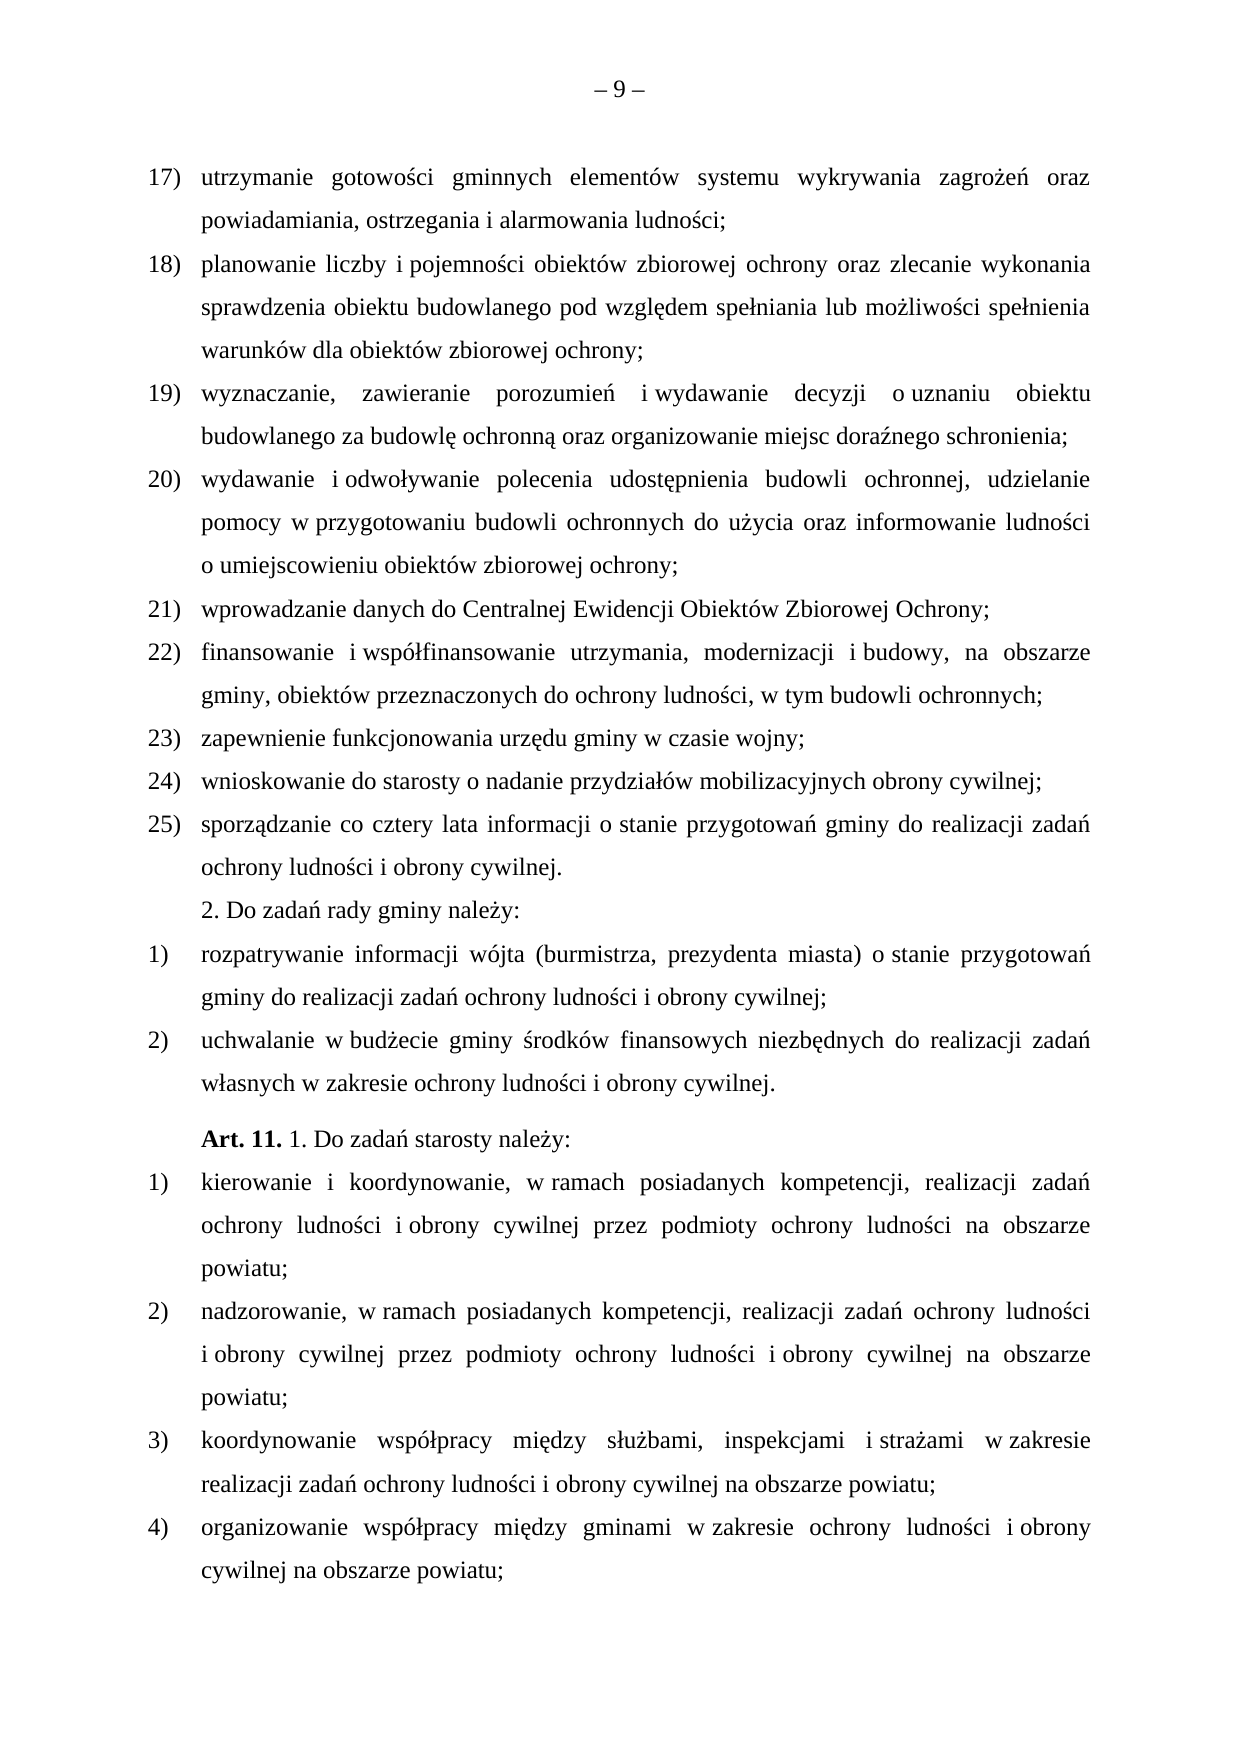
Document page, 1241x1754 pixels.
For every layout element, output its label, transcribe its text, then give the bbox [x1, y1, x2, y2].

text 1) kierowanie i koordynowanie, w ramach posiadanych kompetencji, realizacji zadań ochrony ludności i obrony cywilnej przez podmioty ochrony ludności na obszarze powiatu; [148, 1167, 1091, 1282]
text Art. 11. 1. Do zadań starosty należy: [148, 1124, 1091, 1152]
text 17) utrzymanie gotowości gminnych elementów systemu wykrywania zagrożeń oraz powiadamiania, ostrzegania i alarmowania ludności; [148, 162, 1091, 234]
text 21) wprowadzanie danych do Centralnej Ewidencji Obiektów Zbiorowej Ochrony; [148, 594, 1091, 622]
text 25) sporządzanie co cztery lata informacji o stanie przygotowań gminy do realizacji zadań ochrony ludności i obrony cywilnej. [148, 809, 1091, 881]
text 2) nadzorowanie, w ramach posiadanych kompetencji, realizacji zadań ochrony ludności i obrony cywilnej przez podmioty ochrony ludności i obrony cywilnej na obszarze powiatu; [148, 1296, 1091, 1411]
text 1) rozpatrywanie informacji wójta (burmistrza, prezydenta miasta) o stanie przygotowań gminy do realizacji zadań ochrony ludności i obrony cywilnej; [148, 939, 1091, 1011]
text 4) organizowanie współpracy między gminami w zakresie ochrony ludności i obrony cywilnej na obszarze powiatu; [148, 1512, 1091, 1584]
text 19) wyznaczanie, zawieranie porozumień i wydawanie decyzji o uznaniu obiektu budowlanego za budowlę ochronną oraz organizowanie miejsc doraźnego schronienia; [148, 378, 1091, 450]
text 2) uchwalanie w budżecie gminy środków finansowych niezbędnych do realizacji zadań własnych w zakresie ochrony ludności i obrony cywilnej. [148, 1025, 1091, 1097]
text 2. Do zadań rady gminy należy: [148, 896, 1091, 924]
text 20) wydawanie i odwoływanie polecenia udostępnienia budowli ochronnej, udzielanie pomocy w przygotowaniu budowli ochronnych do użycia oraz informowanie ludności o umiejscowieniu obiektów zbiorowej ochrony; [148, 464, 1091, 579]
text 24) wnioskowanie do starosty o nadanie przydziałów mobilizacyjnych obrony cywilnej; [148, 766, 1091, 795]
text 3) koordynowanie współpracy między służbami, inspekcjami i strażami w zakresie realizacji zadań ochrony ludności i obrony cywilnej na obszarze powiatu; [148, 1426, 1091, 1497]
text 23) zapewnienie funkcjonowania urzędu gminy w czasie wojny; [148, 723, 1091, 752]
text 18) planowanie liczby i pojemności obiektów zbiorowej ochrony oraz zlecanie wykonania sprawdzenia obiektu budowlanego pod względem spełniania lub możliwości spełnienia warunków dla obiektów zbiorowej ochrony; [148, 249, 1091, 364]
text 22) finansowanie i współfinansowanie utrzymania, modernizacji i budowy, na obszarze gminy, obiektów przeznaczonych do ochrony ludności, w tym budowli ochronnych; [148, 637, 1091, 709]
